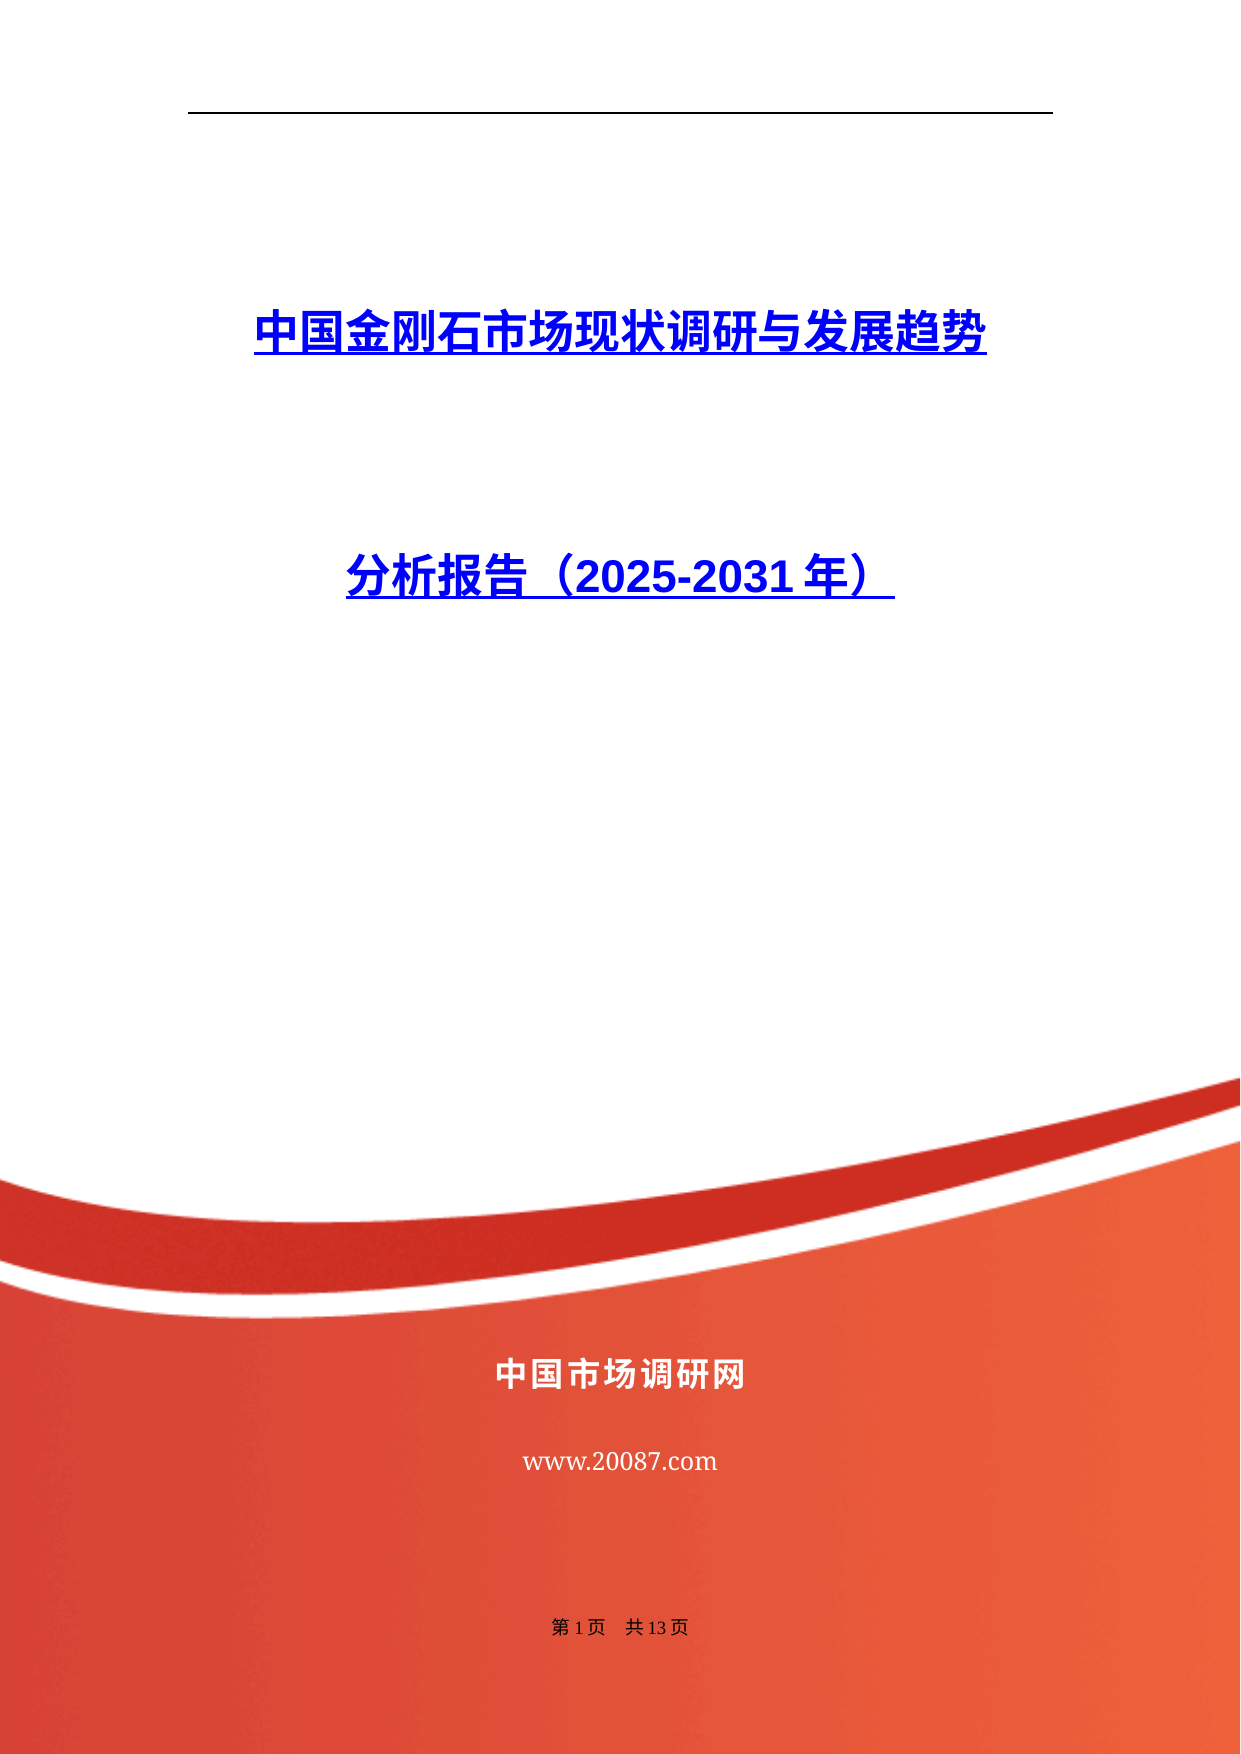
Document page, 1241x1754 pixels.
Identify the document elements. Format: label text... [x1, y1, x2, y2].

text www.20087.com [187, 1428, 1053, 1493]
table_header 中国金刚石市场现状调研与发展趋势分析报告（2025-2031年） [188, 207, 1053, 773]
subtitle 中国市场调研网 [187, 1339, 1053, 1404]
picture [0, 1006, 1241, 1754]
